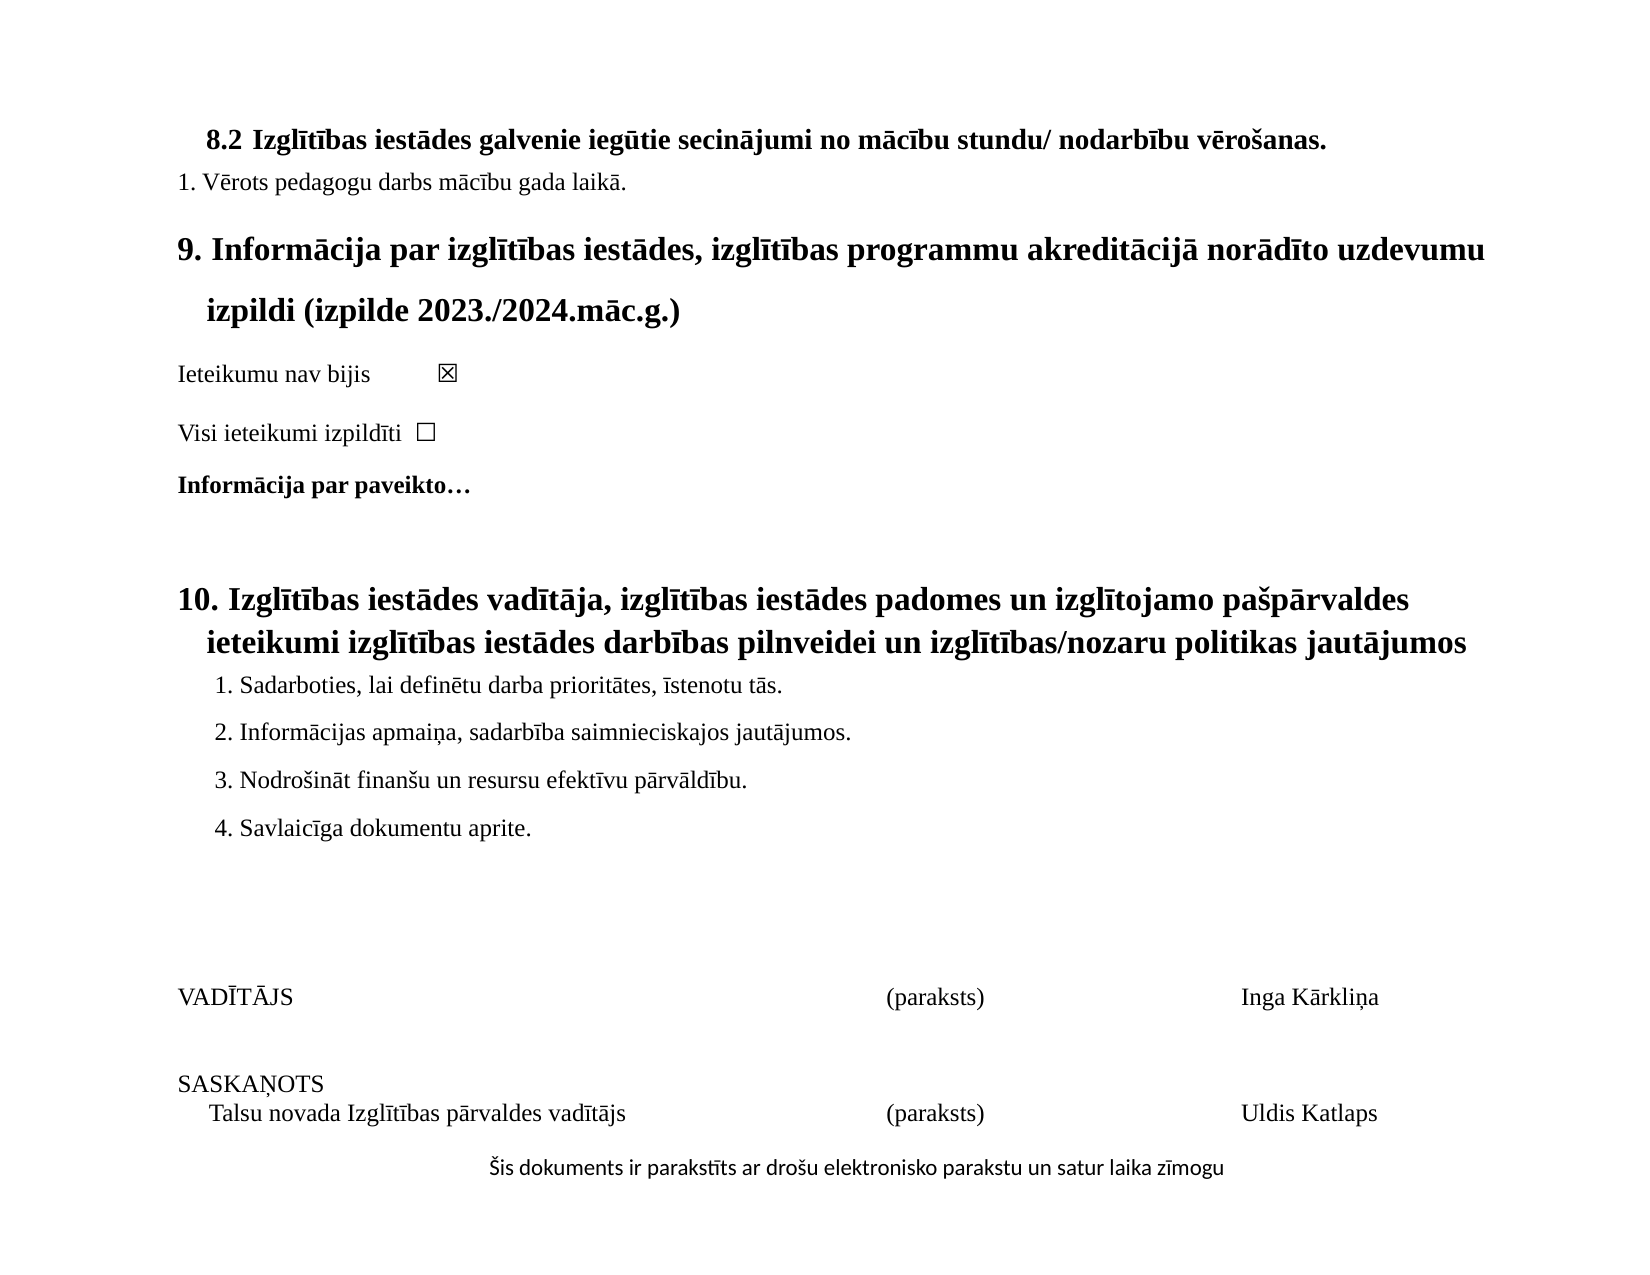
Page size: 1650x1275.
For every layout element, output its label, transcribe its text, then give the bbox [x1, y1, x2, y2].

table_cell Uldis Katlaps [1241, 1098, 1385, 1127]
text Informācija par paveikto… [177, 471, 1532, 499]
list Nodrošināt finanšu un resursu efektīvu pārvāldību. [214, 765, 1532, 794]
table_header VADĪTĀJS SASKAŅOTS [177, 983, 886, 1098]
list Sadarboties, lai definētu darba prioritātes, īstenotu tās. [214, 670, 1532, 698]
table_header (paraksts) [886, 983, 1241, 1098]
list Informācijas apmaiņa, sadarbība saimnieciskajos jautājumos. [214, 717, 1532, 746]
text Ieteikumu nav bijis ☒ [177, 356, 1532, 390]
text 1. Vērots pedagogu darbs mācību gada laikā. [177, 167, 1532, 196]
list Izglītības iestādes galvenie iegūtie secinājumi no mācību stundu/ nodarbību vērošanas. [206, 122, 1532, 155]
subtitle 9. Informācija par izglītības iestādes, izglītības programmu akreditācijā norādīto uzdevumu izpildi (izpilde 2023./2024.māc.g.) [177, 229, 1532, 328]
list Savlaicīga dokumentu aprite. [214, 813, 1532, 841]
subtitle 10. Izglītības iestādes vadītāja, izglītības iestādes padomes un izglītojamo pašpārvaldes ieteikumi izglītības iestādes darbības pilnveidei un izglītības/nozaru politikas jautājumos [177, 579, 1532, 661]
table_cell (paraksts) [886, 1098, 1241, 1127]
table_header Inga Kārkliņa [1241, 983, 1385, 1098]
table_cell Talsu novada Izglītības pārvaldes vadītājs [177, 1098, 886, 1127]
text Visi ieteikumi izpildīti ☐ [177, 415, 1532, 449]
